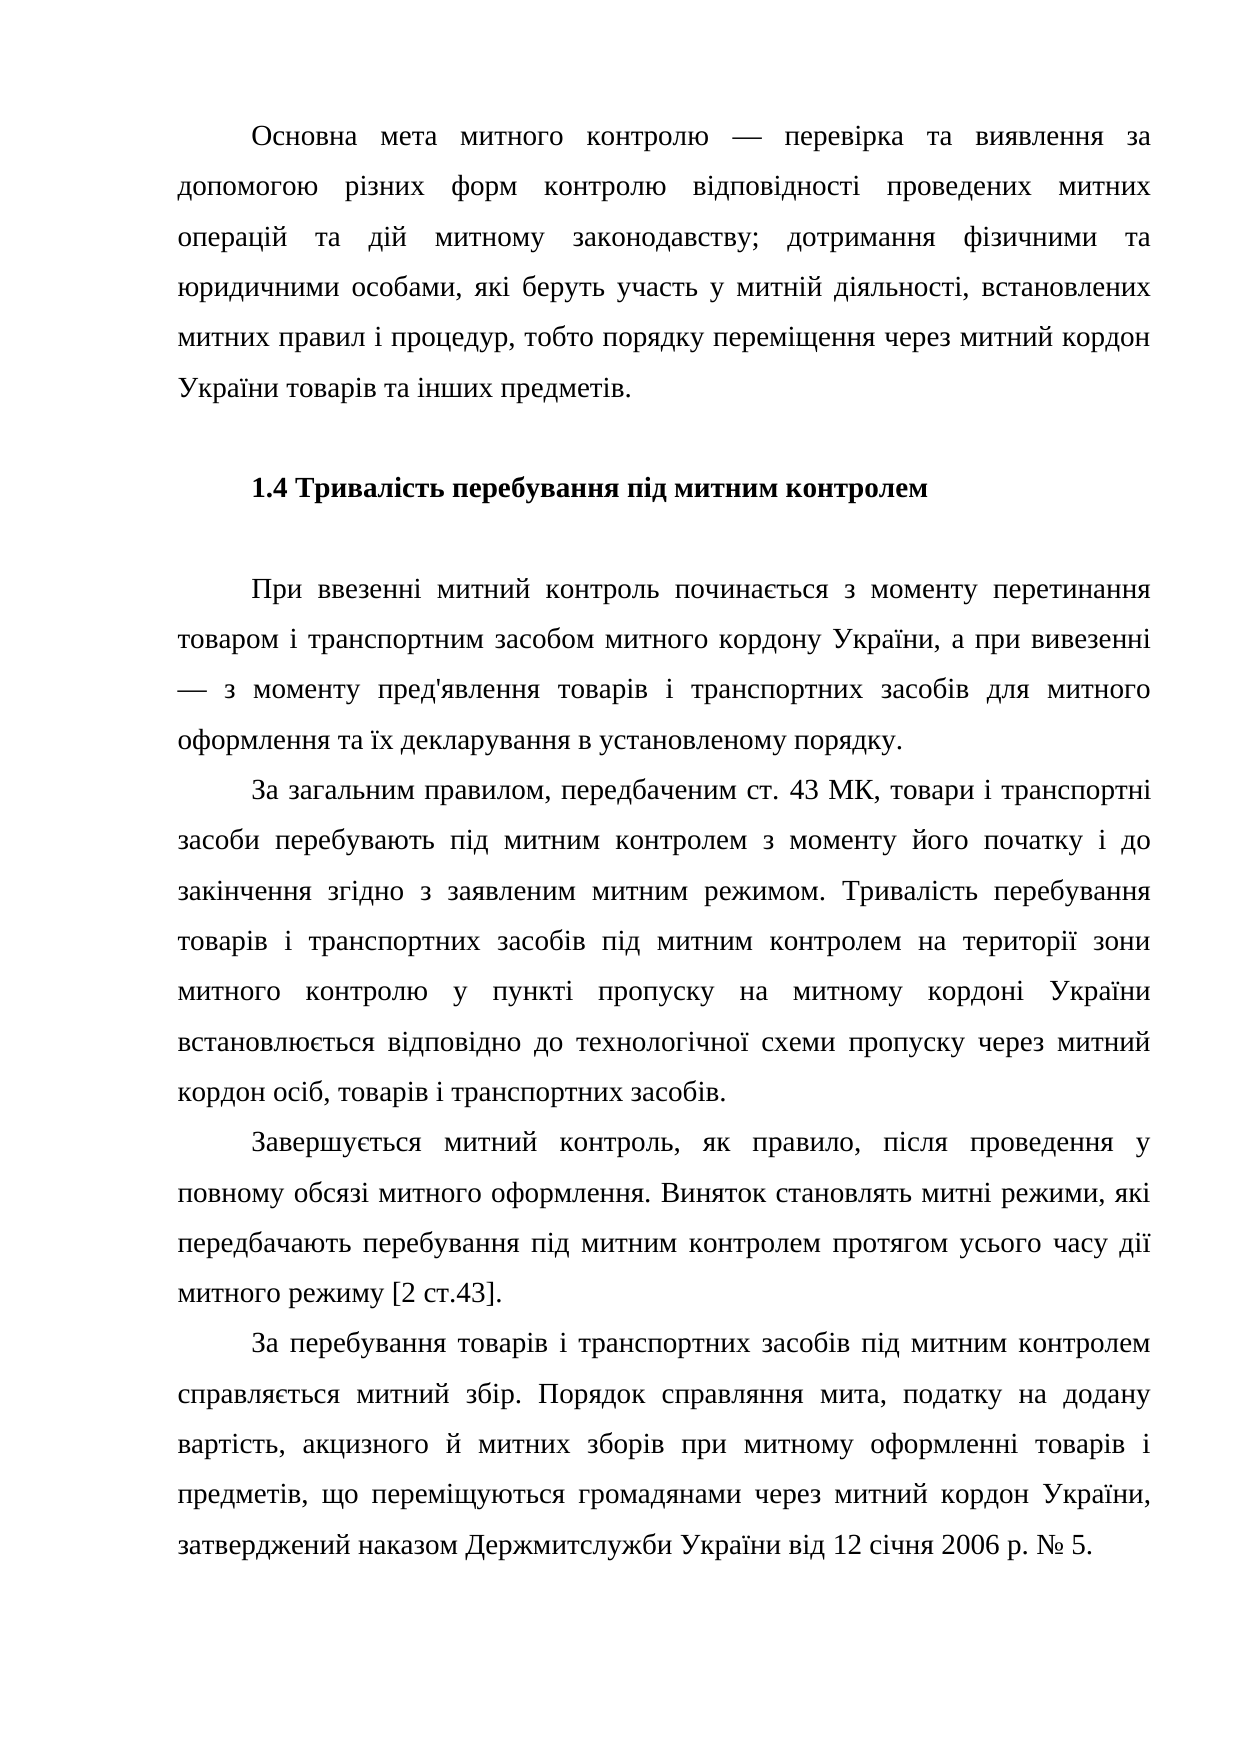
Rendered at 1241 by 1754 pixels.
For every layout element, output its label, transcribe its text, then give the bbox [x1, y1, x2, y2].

text Завершується митний контроль, як правило, після проведення у повному обсязі митного оформлення. Виняток становлять митні режими, які передбачають перебування під митним контролем протягом усього часу дії митного режиму [2 ст.43]. [177, 1124, 1152, 1309]
text Основна мета митного контролю — перевірка та виявлення за допомогою різних форм контролю відповідності проведених митних операцій та дій митному законодавству; дотримання фізичними та юридичними особами, які беруть участь у митній діяльності, встановлених митних правил і процедур, тобто порядку переміщення через митний кордон України товарів та інших предметів. [177, 118, 1152, 403]
text За загальним правилом, передбаченим ст. 43 МК, товари і транспортні засоби перебувають під митним контролем з моменту його початку і до закінчення згідно з заявленим митним режимом. Тривалість перебування товарів і транспортних засобів під митним контролем на території зони митного контролю у пункті пропуску на митному кордоні України встановлюється відповідно до технологічної схеми пропуску через митний кордон осіб, товарів і транспортних засобів. [177, 772, 1152, 1108]
text За перебування товарів і транспортних засобів під митним контролем справляється митний збір. Порядок справляння мита, податку на додану вартість, акцизного й митних зборів при митному оформленні товарів і предметів, що переміщуються громадянами через митний кордон України, затверджений наказом Держмитслужби України від 12 січня 2006 р. № 5. [177, 1326, 1152, 1560]
text 1.4 Тривалість перебування під митним контролем [177, 470, 1152, 504]
text При ввезенні митний контроль починається з моменту перетинання товаром і транспортним засобом митного кордону України, а при вивезенні — з моменту пред'явлення товарів і транспортних засобів для митного оформлення та їх декларування в установленому порядку. [177, 571, 1152, 755]
